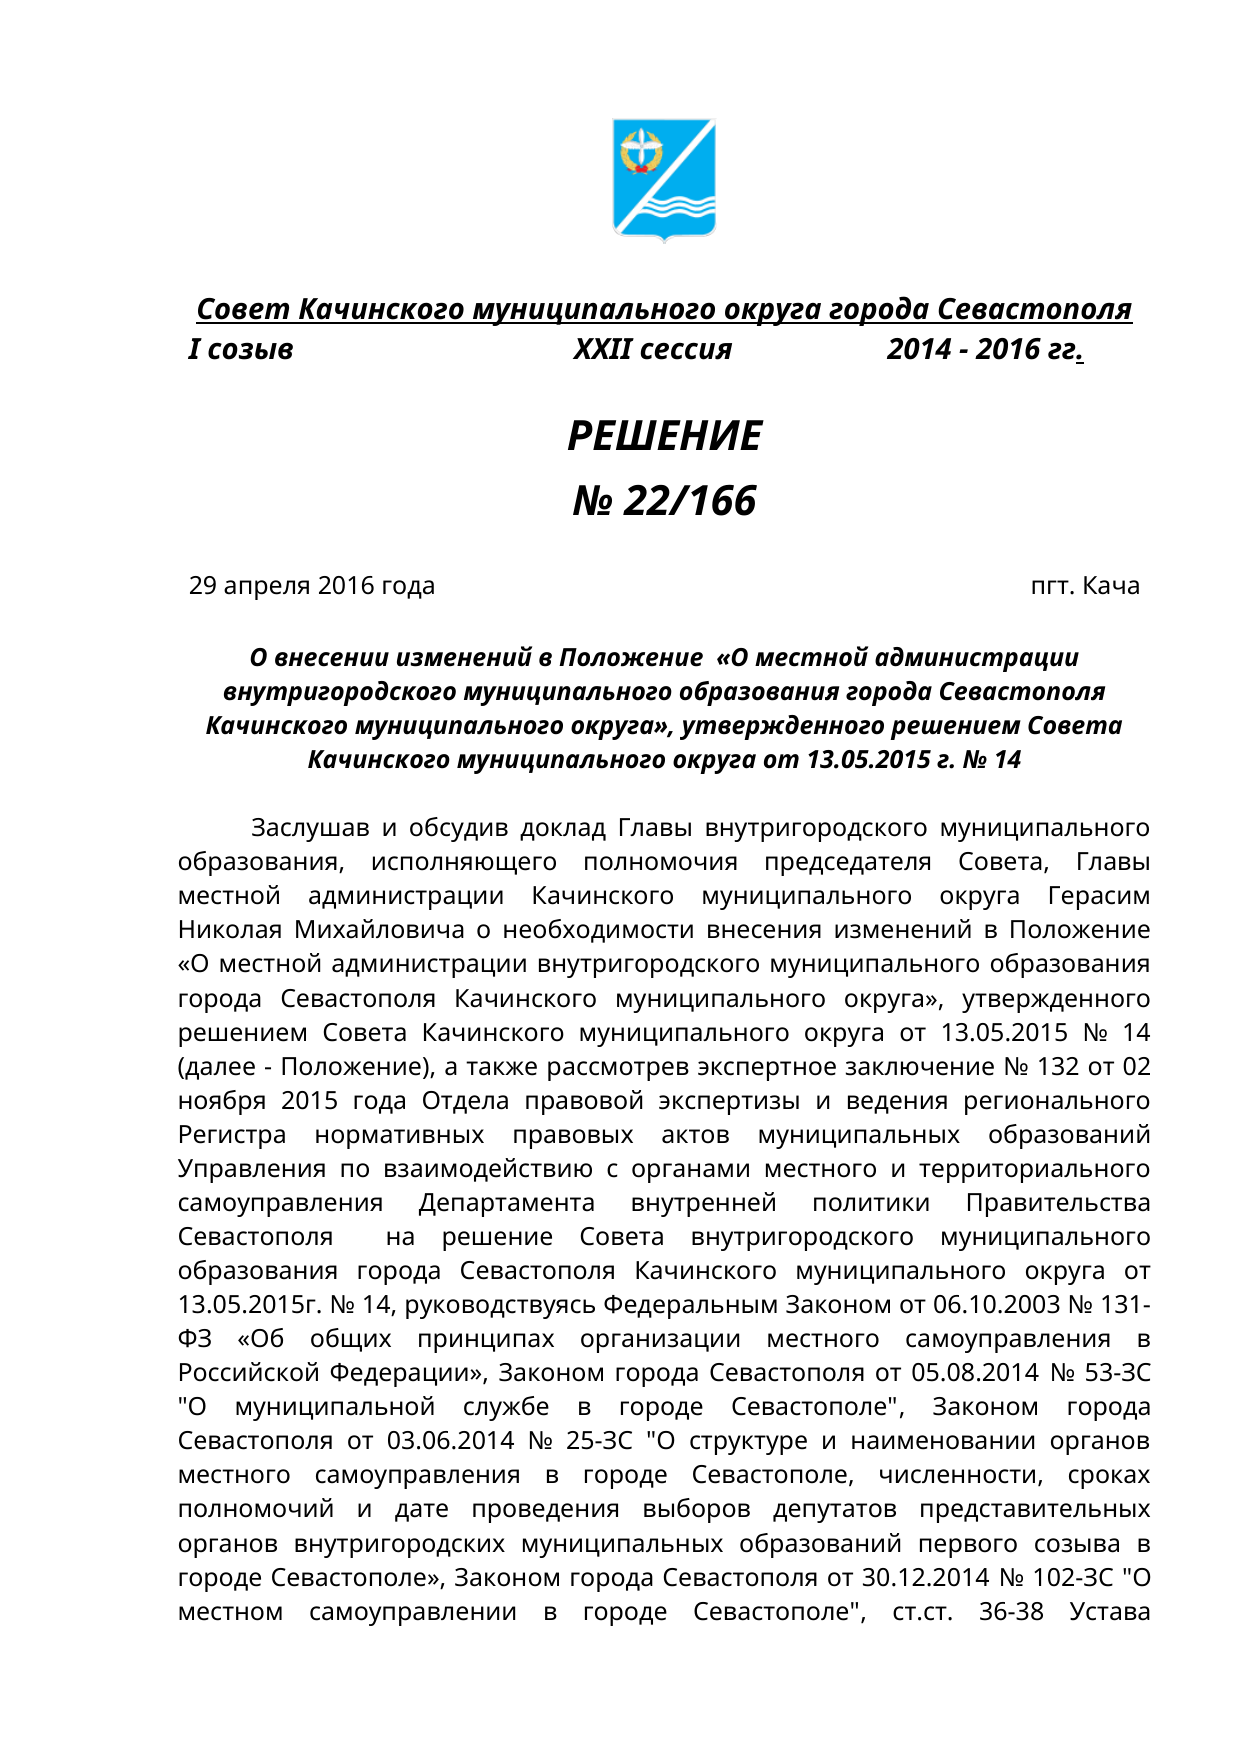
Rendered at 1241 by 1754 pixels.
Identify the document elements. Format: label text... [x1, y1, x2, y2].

table_header I созыв [177, 328, 487, 372]
text № 22/166 [177, 471, 1152, 528]
text О внесении изменений в Положение «О местной администрации внутригородского муниципального образования города Севастополя Качинского муниципального округа», утвержденного решением Совета Качинского муниципального округа от 13.05.2015 г. № 14 [177, 639, 1152, 776]
table_header 2014 - 2016 гг. [820, 328, 1152, 372]
text РЕШЕНИЕ [177, 406, 1152, 463]
table_header пгт. Кача [654, 568, 1152, 606]
text Совет Качинского муниципального округа города Севастополя [177, 288, 1152, 328]
table_header 29 апреля 2016 года [177, 568, 653, 606]
table_header XXII сессия [487, 328, 819, 372]
picture [612, 118, 717, 244]
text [177, 810, 1152, 1627]
